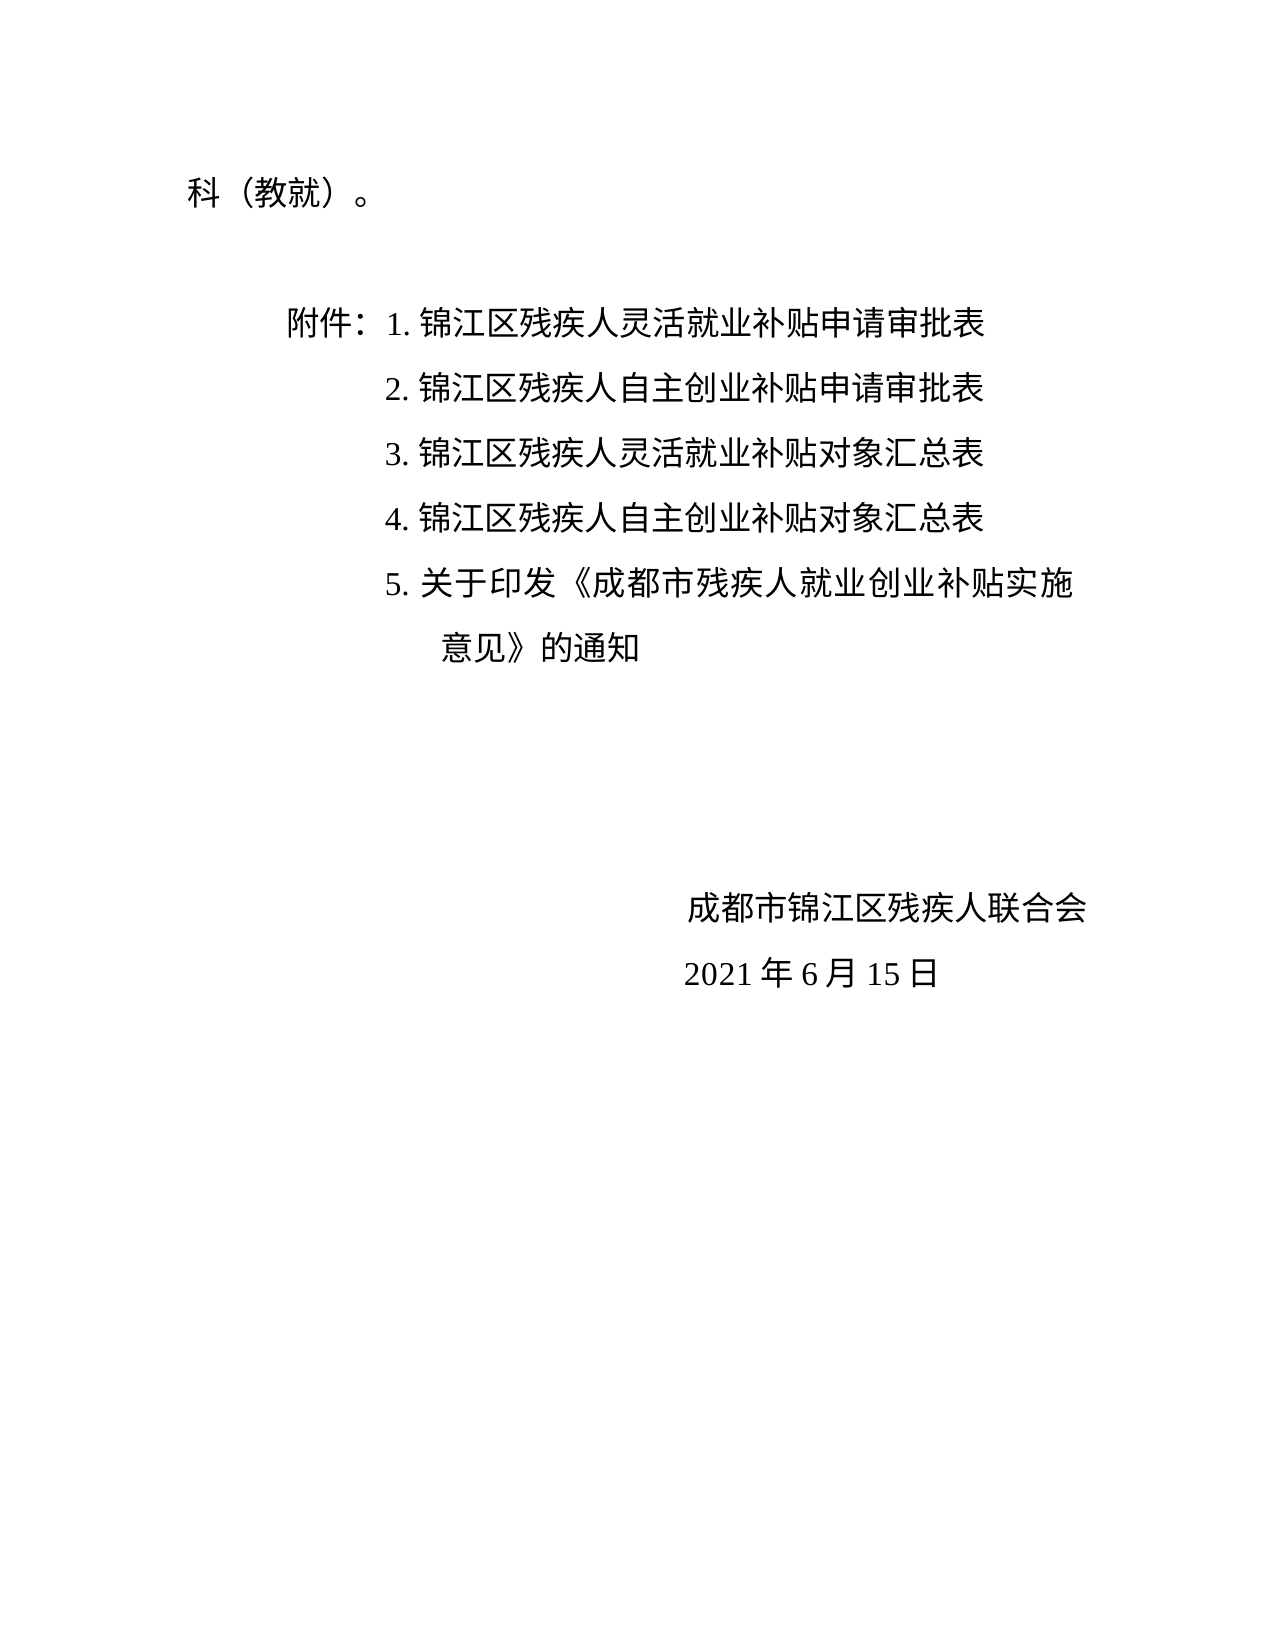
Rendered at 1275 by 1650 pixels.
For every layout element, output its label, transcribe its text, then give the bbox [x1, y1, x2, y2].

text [187, 159, 1087, 224]
text 5. 关于印发《成都市残疾人就业创业补贴实施意见》的通知 [384, 549, 1076, 679]
text 3. 锦江区残疾人灵活就业补贴对象汇总表 [384, 419, 1087, 484]
text 附件：1. 锦江区残疾人灵活就业补贴申请审批表 [286, 289, 1087, 354]
text 4. 锦江区残疾人自主创业补贴对象汇总表 [384, 484, 1087, 549]
text 2. 锦江区残疾人自主创业补贴申请审批表 [384, 354, 1087, 419]
text 成都市锦江区残疾人联合会 [187, 874, 1087, 939]
text 2021年6月15日 [187, 939, 941, 1004]
